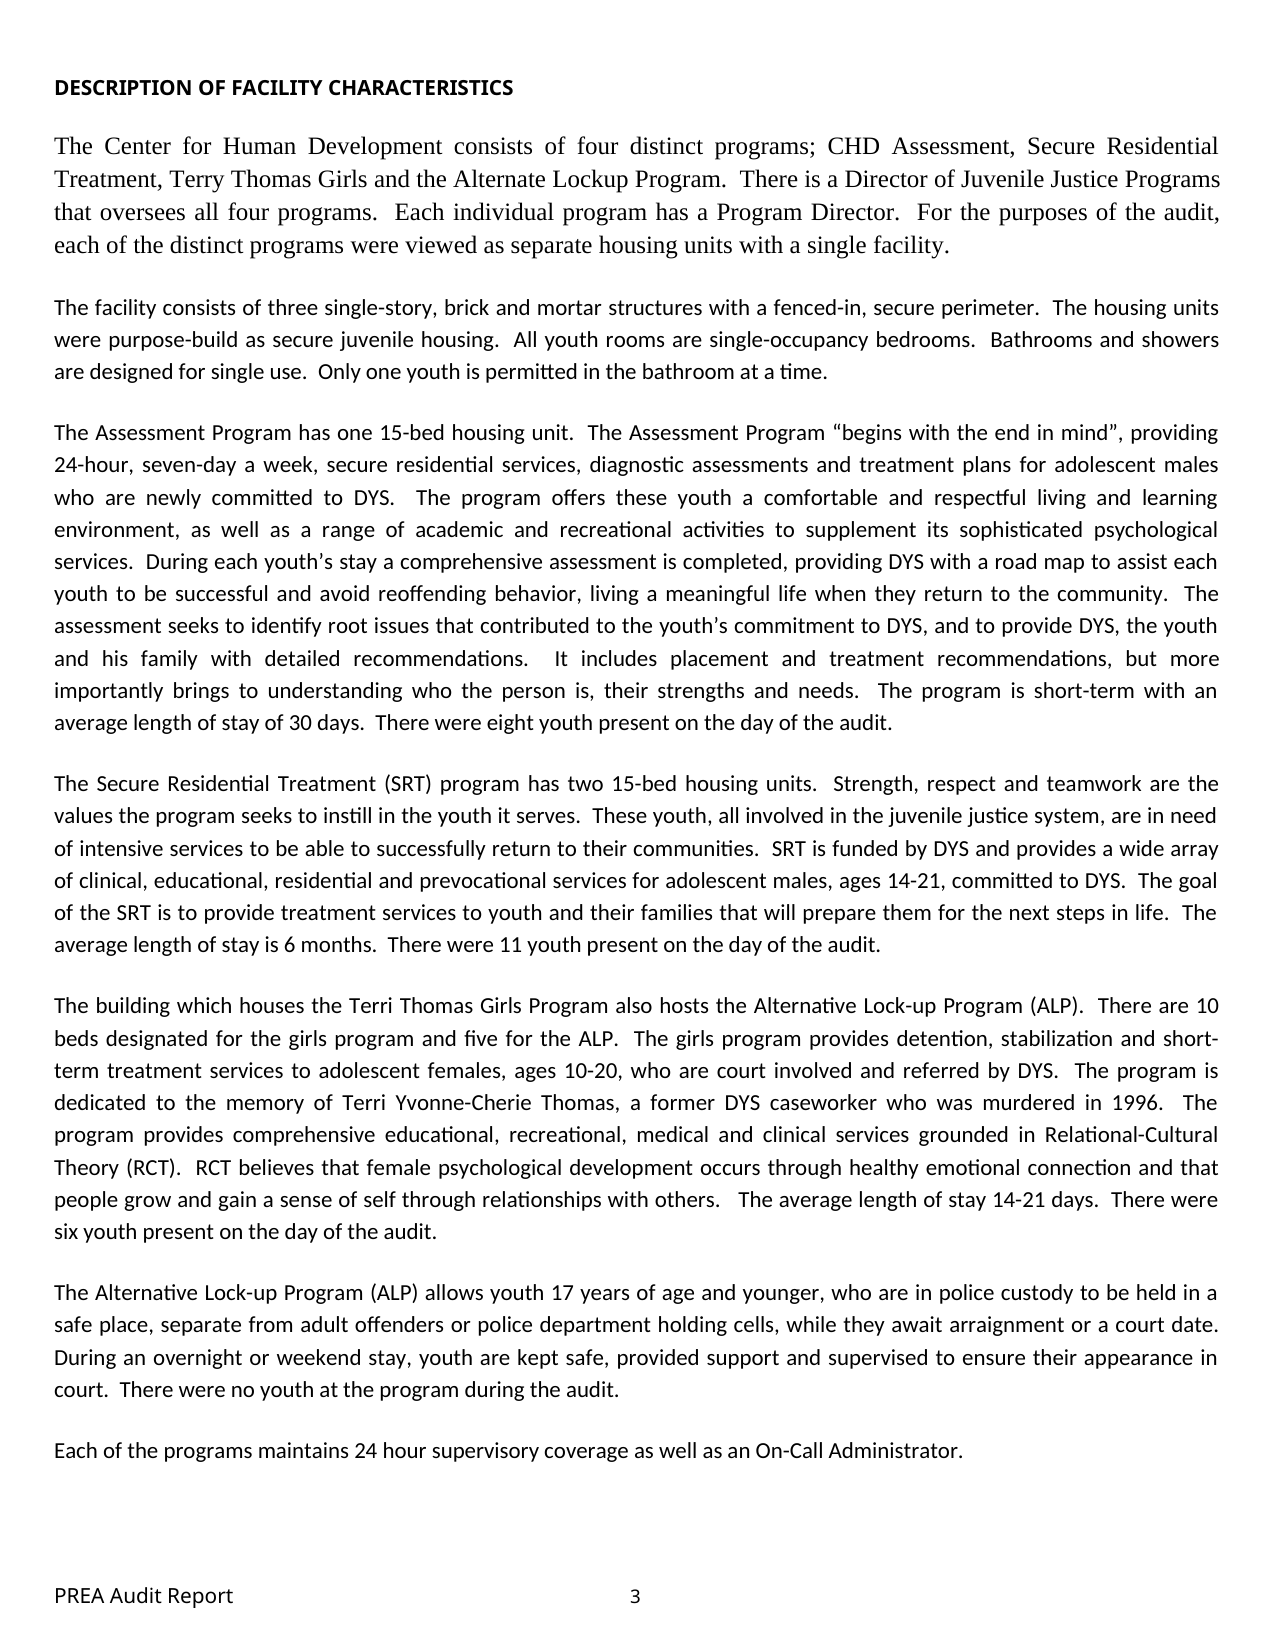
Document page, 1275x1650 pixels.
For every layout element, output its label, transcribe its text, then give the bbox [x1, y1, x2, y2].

text DESCRIPTION OF FACILITY CHARACTERISTICS [54, 73, 1221, 102]
